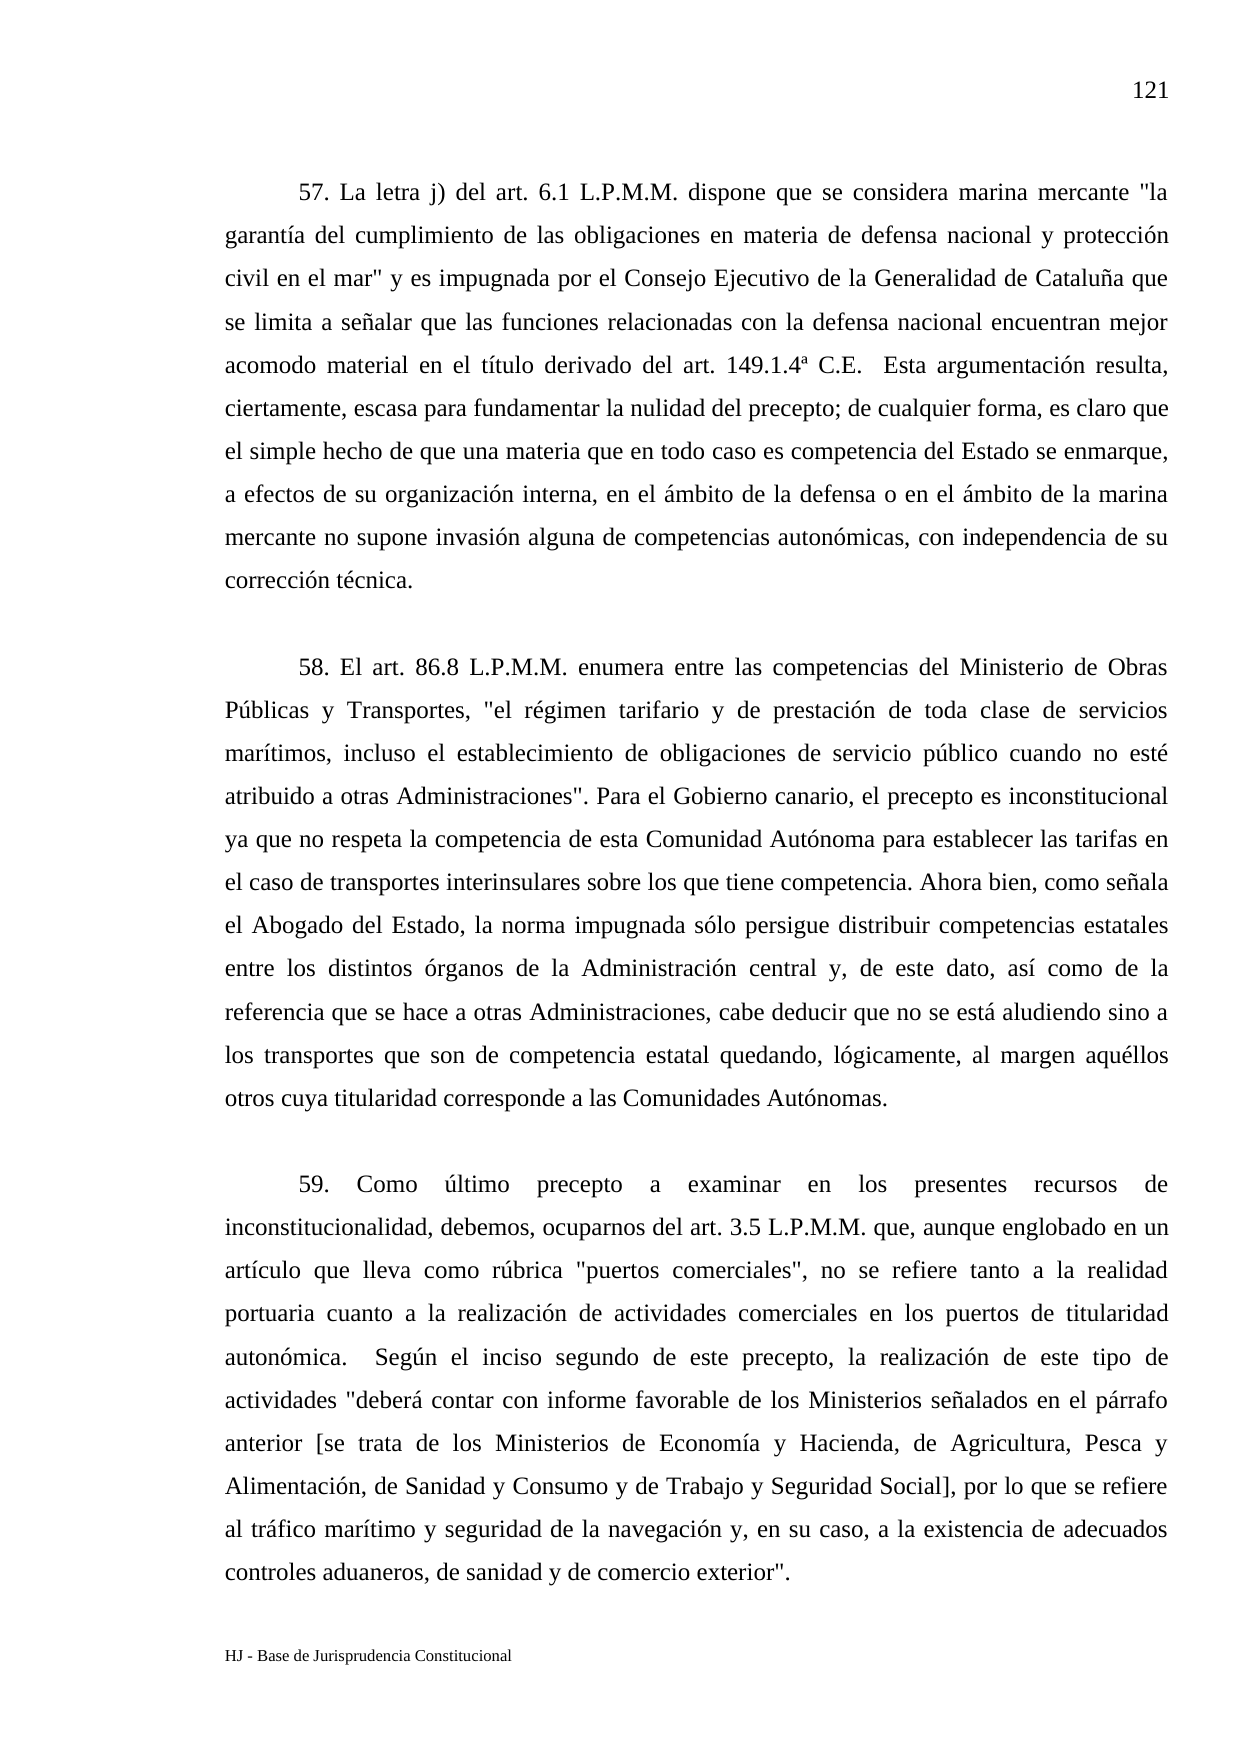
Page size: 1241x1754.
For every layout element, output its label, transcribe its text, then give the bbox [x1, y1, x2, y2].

text 57. La letra j) del art. 6.1 L.P.M.M. dispone que se considera marina mercante "la garantía del cumplimiento de las obligaciones en materia de defensa nacional y protección civil en el mar" y es impugnada por el Consejo Ejecutivo de la Generalidad de Cataluña que se limita a señalar que las funciones relacionadas con la defensa nacional encuentran mejor acomodo material en el título derivado del art. 149.1.4ª C.E. Esta argumentación resulta, ciertamente, escasa para fundamentar la nulidad del precepto; de cualquier forma, es claro que el simple hecho de que una materia que en todo caso es competencia del Estado se enmarque, a efectos de su organización interna, en el ámbito de la defensa o en el ámbito de la marina mercante no supone invasión alguna de competencias autonómicas, con independencia de su corrección técnica. [224, 177, 1169, 594]
text 59. Como último precepto a examinar en los presentes recursos de inconstitucionalidad, debemos, ocuparnos del art. 3.5 L.P.M.M. que, aunque englobado en un artículo que lleva como rúbrica "puertos comerciales", no se refiere tanto a la realidad portuaria cuanto a la realización de actividades comerciales en los puertos de titularidad autonómica. Según el inciso segundo de este precepto, la realización de este tipo de actividades "deberá contar con informe favorable de los Ministerios señalados en el párrafo anterior [se trata de los Ministerios de Economía y Hacienda, de Agricultura, Pesca y Alimentación, de Sanidad y Consumo y de Trabajo y Seguridad Social], por lo que se refiere al tráfico marítimo y seguridad de la navegación y, en su caso, a la existencia de adecuados controles aduaneros, de sanidad y de comercio exterior". [224, 1169, 1169, 1586]
text 58. El art. 86.8 L.P.M.M. enumera entre las competencias del Ministerio de Obras Públicas y Transportes, "el régimen tarifario y de prestación de toda clase de servicios marítimos, incluso el establecimiento de obligaciones de servicio público cuando no esté atribuido a otras Administraciones". Para el Gobierno canario, el precepto es inconstitucional ya que no respeta la competencia de esta Comunidad Autónoma para establecer las tarifas en el caso de transportes interinsulares sobre los que tiene competencia. Ahora bien, como señala el Abogado del Estado, la norma impugnada sólo persigue distribuir competencias estatales entre los distintos órganos de la Administración central y, de este dato, así como de la referencia que se hace a otras Administraciones, cabe deducir que no se está aludiendo sino a los transportes que son de competencia estatal quedando, lógicamente, al margen aquéllos otros cuya titularidad corresponde a las Comunidades Autónomas. [224, 652, 1169, 1112]
